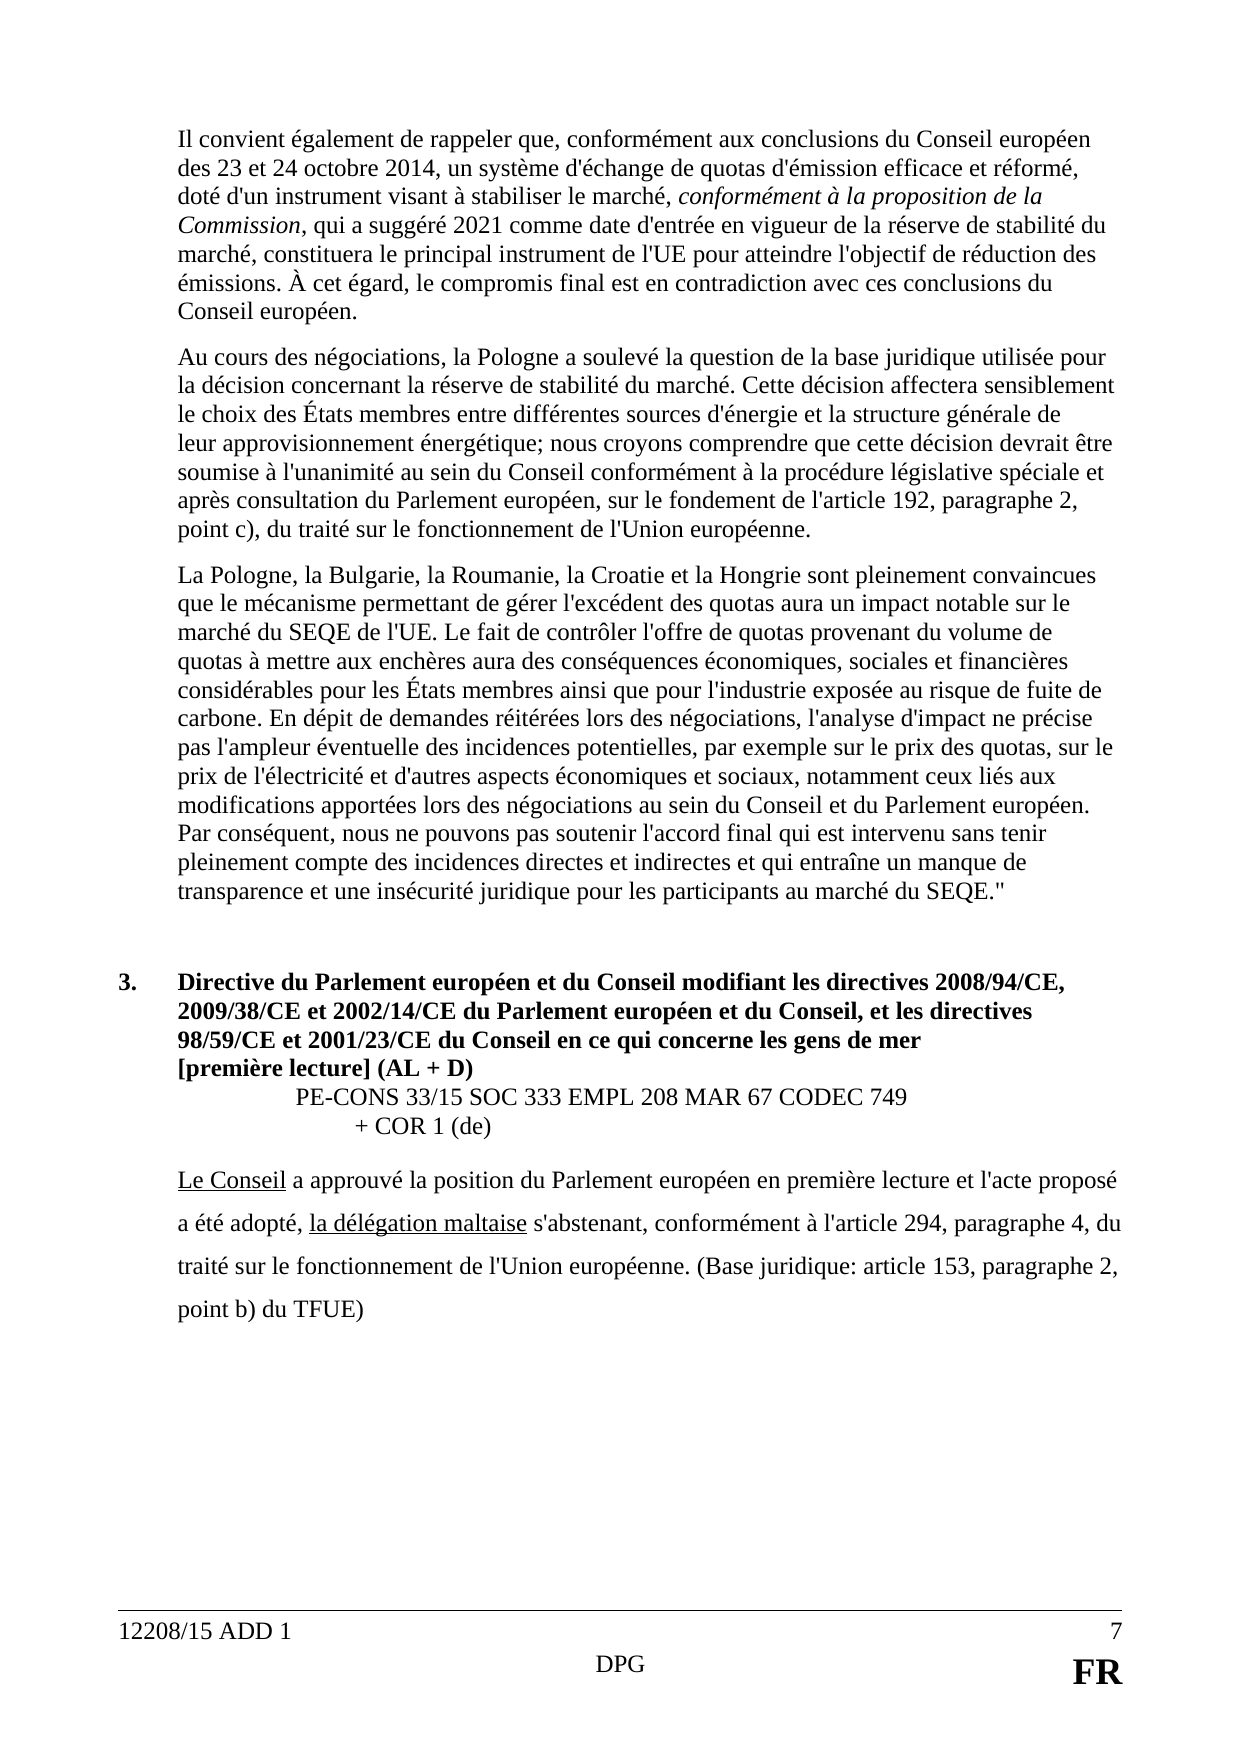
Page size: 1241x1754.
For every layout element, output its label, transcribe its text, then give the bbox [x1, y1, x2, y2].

text Il convient également de rappeler que, conformément aux conclusions du Conseil européen des 23 et 24 octobre 2014, un système d'échange de quotas d'émission efficace et réformé, doté d'un instrument visant à stabiliser le marché, conformément à la proposition de la Commission, qui a suggéré 2021 comme date d'entrée en vigueur de la réserve de stabilité du marché, constituera le principal instrument de l'UE pour atteindre l'objectif de réduction des émissions. À cet égard, le compromis final est en contradiction avec ces conclusions du Conseil européen. [177, 124, 1122, 325]
text Le Conseil a approuvé la position du Parlement européen en première lecture et l'acte proposé a été adopté, la délégation maltaise s'abstenant, conformément à l'article 294, paragraphe 4, du traité sur le fonctionnement de l'Union européenne. (Base juridique: article 153, paragraphe 2, point b) du TFUE) [177, 1165, 1122, 1323]
text + COR 1 (de) [354, 1111, 1122, 1140]
text Au cours des négociations, la Pologne a soulevé la question de la base juridique utilisée pour la décision concernant la réserve de stabilité du marché. Cette décision affectera sensiblement le choix des États membres entre différentes sources d'énergie et la structure générale de leur approvisionnement énergétique; nous croyons comprendre que cette décision devrait être soumise à l'unanimité au sein du Conseil conformément à la procédure législative spéciale et après consultation du Parlement européen, sur le fondement de l'article 192, paragraphe 2, point c), du traité sur le fonctionnement de l'Union européenne. [177, 342, 1122, 543]
text La Pologne, la Bulgarie, la Roumanie, la Croatie et la Hongrie sont pleinement convaincues que le mécanisme permettant de gérer l'excédent des quotas aura un impact notable sur le marché du SEQE de l'UE. Le fait de contrôler l'offre de quotas provenant du volume de quotas à mettre aux enchères aura des conséquences économiques, sociales et financières considérables pour les États membres ainsi que pour l'industrie exposée au risque de fuite de carbone. En dépit de demandes réitérées lors des négociations, l'analyse d'impact ne précise pas l'ampleur éventuelle des incidences potentielles, par exemple sur le prix des quotas, sur le prix de l'électricité et d'autres aspects économiques et sociaux, notamment ceux liés aux modifications apportées lors des négociations au sein du Conseil et du Parlement européen. Par conséquent, nous ne pouvons pas soutenir l'accord final qui est intervenu sans tenir pleinement compte des incidences directes et indirectes et qui entraîne un manque de transparence et une insécurité juridique pour les participants au marché du SEQE." [177, 560, 1122, 905]
text PE-CONS 33/15 SOC 333 EMPL 208 MAR 67 CODEC 749 [295, 1082, 1122, 1111]
text 3. Directive du Parlement européen et du Conseil modifiant les directives 2008/94/CE, 2009/38/CE et 2002/14/CE du Parlement européen et du Conseil, et les directives 98/59/CE et 2001/23/CE du Conseil en ce qui concerne les gens de mer [première lecture] (AL + D) [118, 967, 1122, 1082]
